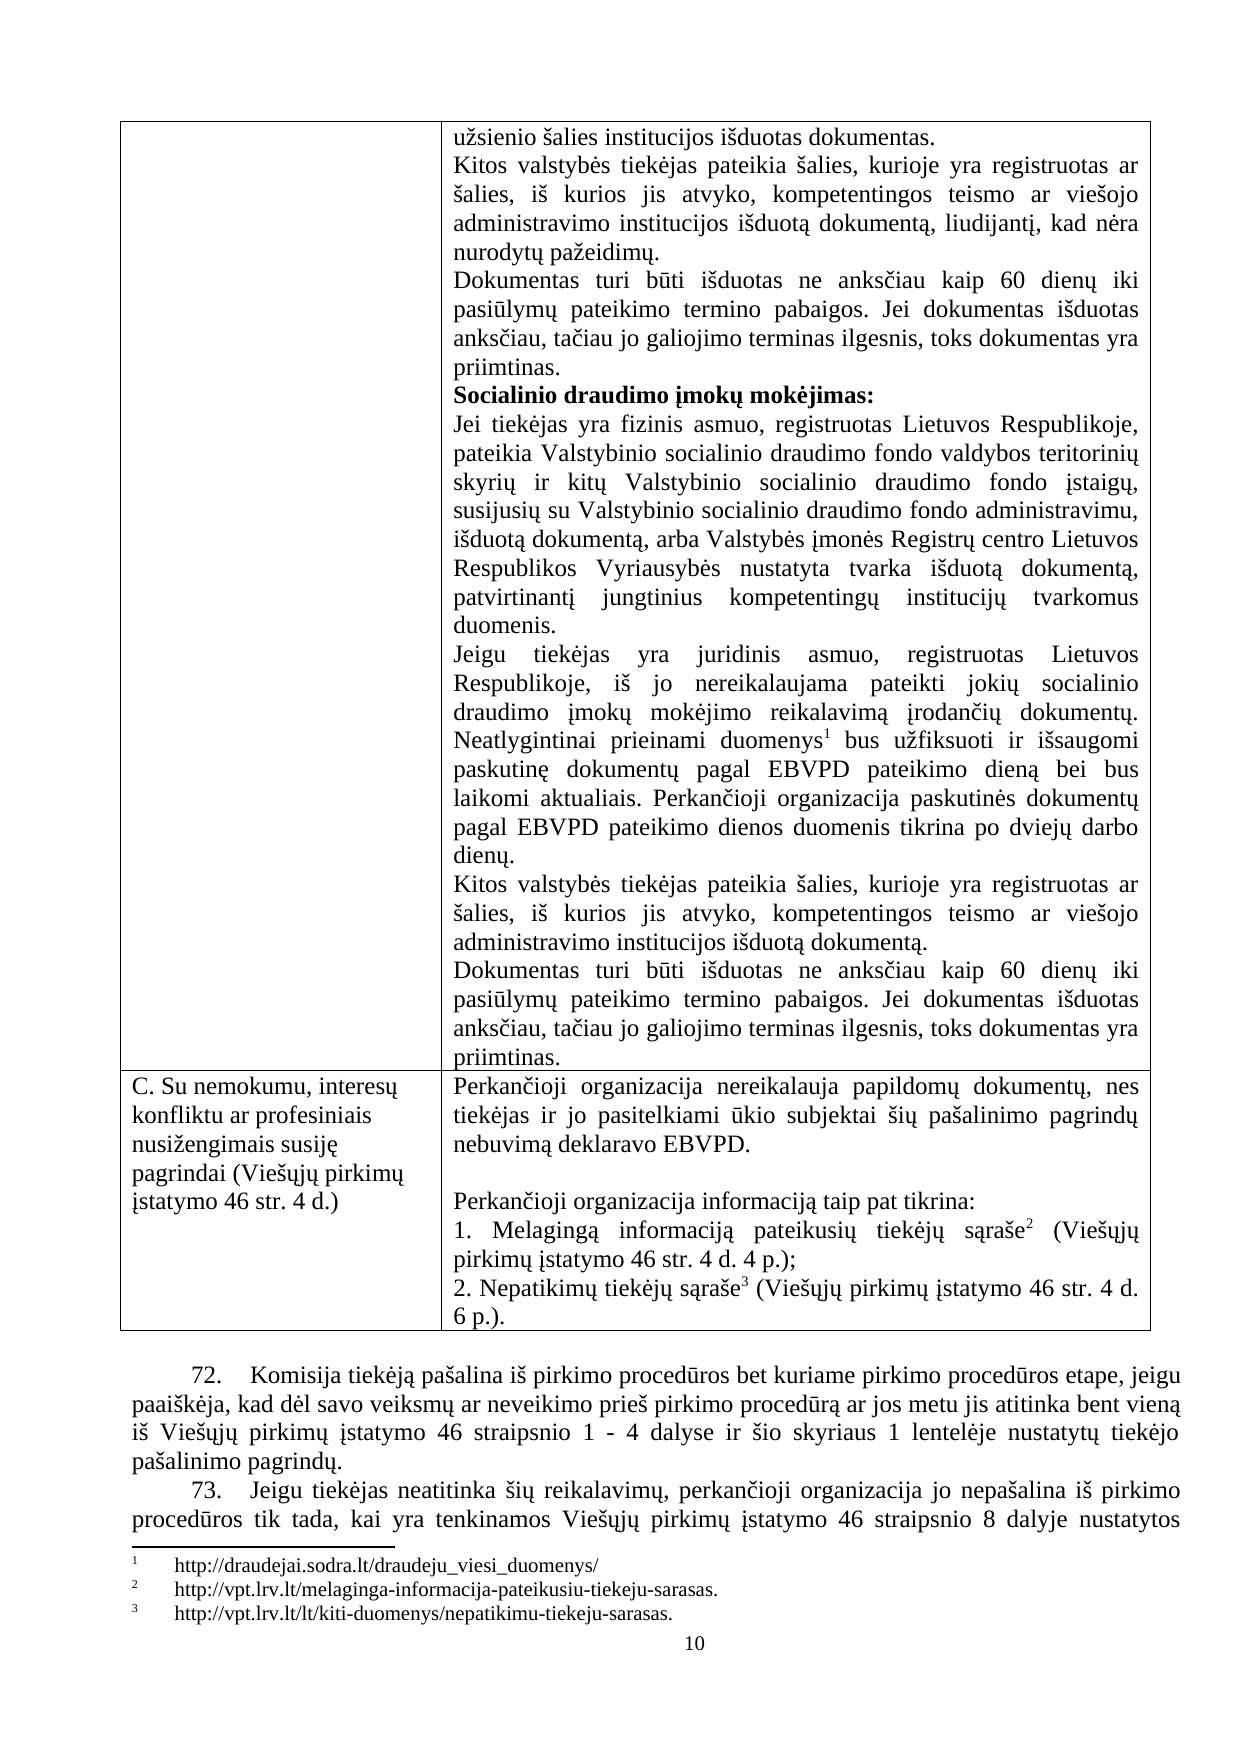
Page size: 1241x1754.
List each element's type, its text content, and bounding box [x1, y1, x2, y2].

table_cell C. Su nemokumu, interesų konfliktu ar profesiniais nusižengimais susiję pagrindai (Viešųjų pirkimų įstatymo 46 str. 4 d.) [121, 1071, 441, 1330]
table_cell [121, 122, 441, 1070]
table_cell Perkančioji organizacija nereikalauja papildomų dokumentų, nes tiekėjas ir jo pasitelkiami ūkio subjektai šių pašalinimo pagrindų nebuvimą deklaravo EBVPD. Perkančioji organizacija informaciją taip pat tikrina: 1. Melagingą informaciją pateikusių tiekėjų sąraše (Viešųjų pirkimų įstatymo 46 str. 4 d. 4 p.); 2. Nepatikimų tiekėjų sąraše (Viešųjų pirkimų įstatymo 46 str. 4 d. 6 p.). [442, 1071, 1150, 1330]
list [132, 1475, 1182, 1532]
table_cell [442, 122, 1150, 1070]
list Komisija tiekėją pašalina iš pirkimo procedūros bet kuriame pirkimo procedūros etape, jeigu paaiškėja, kad dėl savo veiksmų ar neveikimo prieš pirkimo procedūrą ar jos metu jis atitinka bent vieną iš Viešųjų pirkimų įstatymo 46 straipsnio 1 - 4 dalyse ir šio skyriaus 1 lentelėje nustatytų tiekėjo pašalinimo pagrindų. [132, 1360, 1182, 1475]
